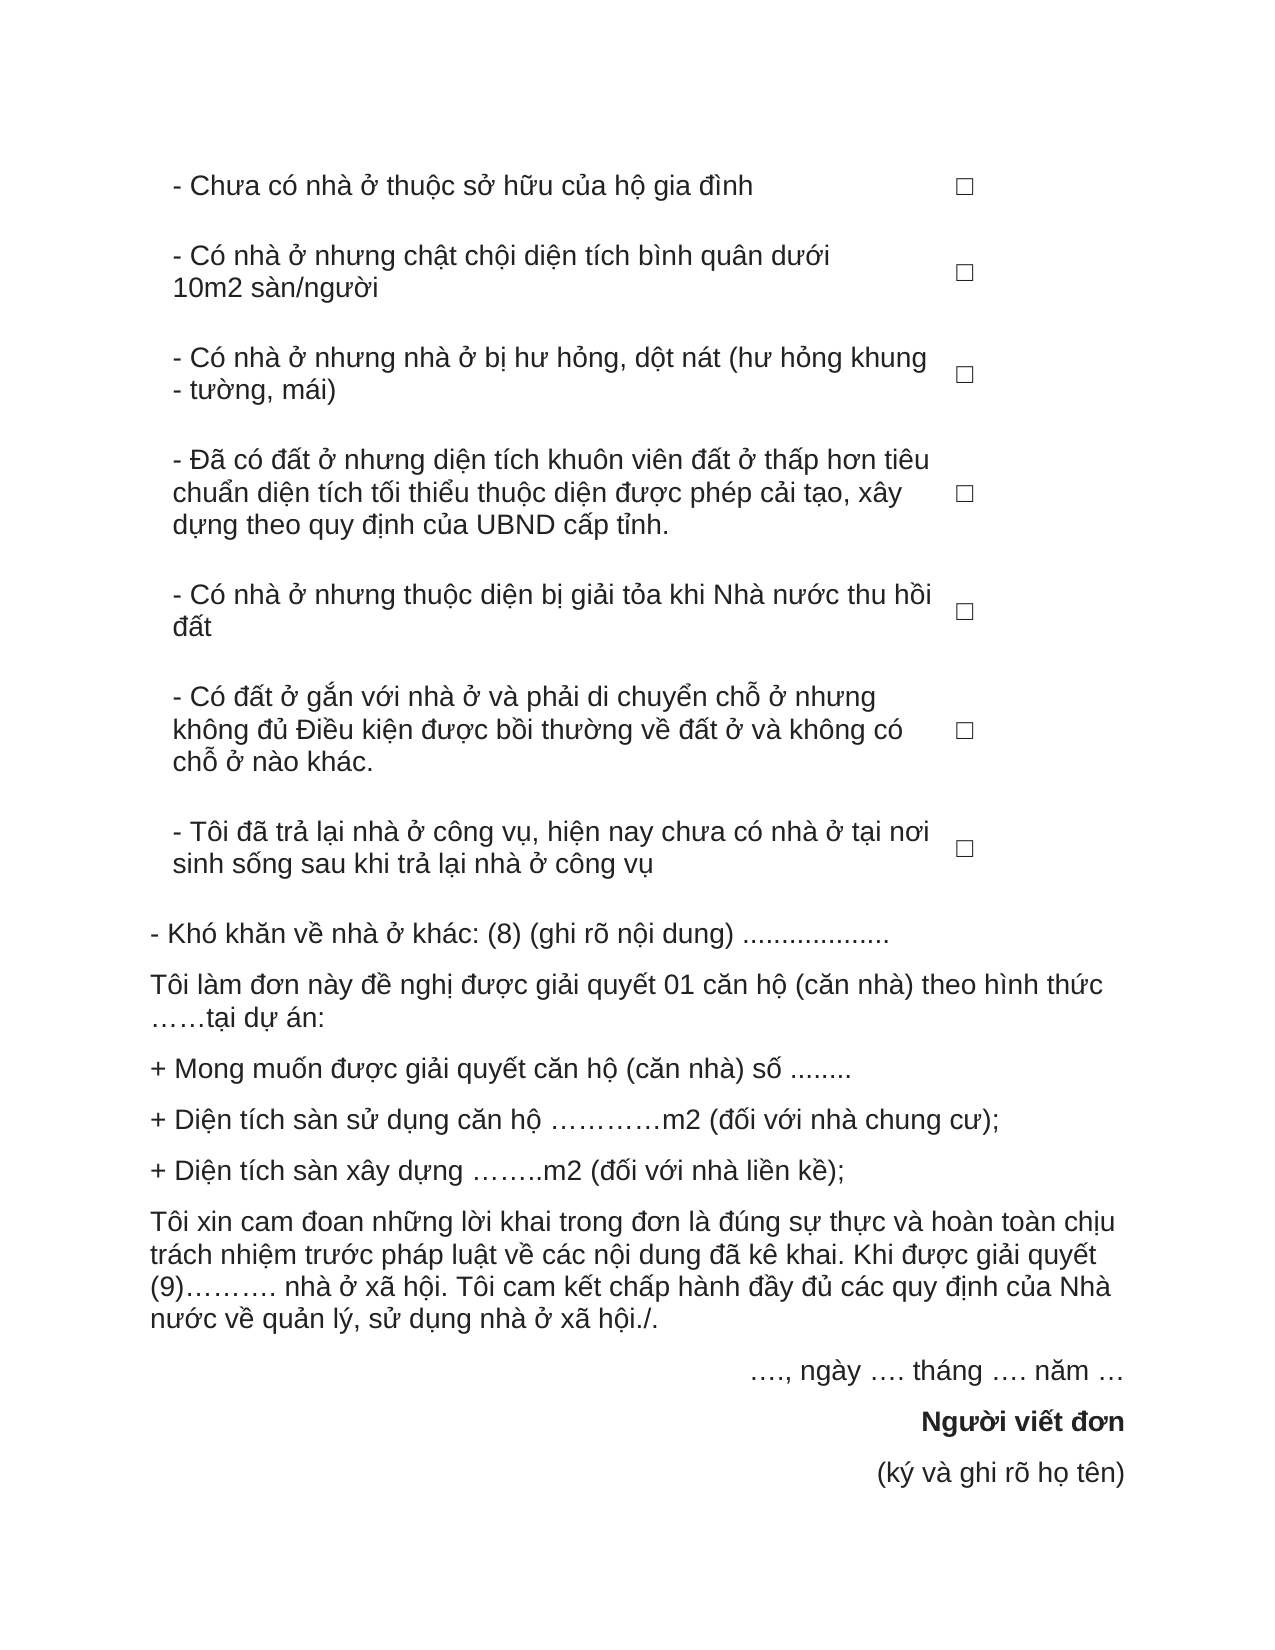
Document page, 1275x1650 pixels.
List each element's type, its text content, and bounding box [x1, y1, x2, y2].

text …., ngày …. tháng …. năm … [150, 1354, 1125, 1386]
table_cell □ [945, 661, 1087, 796]
table_cell □ [945, 425, 1087, 559]
table_cell - Có nhà ở nhưng chật chội diện tích bình quân dưới 10m2 sàn/người [161, 220, 945, 322]
table_header □ [945, 150, 1087, 220]
table_cell - Tôi đã trả lại nhà ở công vụ, hiện nay chưa có nhà ở tại nơi sinh sống sau khi trả lại nhà ở công vụ [161, 796, 945, 898]
text Người viết đơn [150, 1405, 1125, 1437]
text + Mong muốn được giải quyết căn hộ (căn nhà) số ........ [150, 1052, 1125, 1084]
table_cell - Đã có đất ở nhưng diện tích khuôn viên đất ở thấp hơn tiêu chuẩn diện tích tối thiểu thuộc diện được phép cải tạo, xây dựng theo quy định của UBND cấp tỉnh. [161, 425, 945, 559]
table_cell □ [945, 559, 1087, 661]
table_cell - Có đất ở gắn với nhà ở và phải di chuyển chỗ ở nhưng không đủ Điều kiện được bồi thường về đất ở và không có chỗ ở nào khác. [161, 661, 945, 796]
table_cell - Có nhà ở nhưng thuộc diện bị giải tỏa khi Nhà nước thu hồi đất [161, 559, 945, 661]
text + Diện tích sàn sử dụng căn hộ …………m2 (đối với nhà chung cư); [150, 1103, 1125, 1135]
text + Diện tích sàn xây dựng ……..m2 (đối với nhà liền kề); [150, 1154, 1125, 1187]
text Tôi xin cam đoan những lời khai trong đơn là đúng sự thực và hoàn toàn chịu trách nhiệm trước pháp luật về các nội dung đã kê khai. Khi được giải quyết (9)………. nhà ở xã hội. Tôi cam kết chấp hành đầy đủ các quy định của Nhà nước về quản lý, sử dụng nhà ở xã hội./. [150, 1205, 1125, 1335]
text Tôi làm đơn này đề nghị được giải quyết 01 căn hộ (căn nhà) theo hình thức ……tại dự án: [150, 968, 1125, 1033]
text (ký và ghi rõ họ tên) [150, 1456, 1125, 1488]
text - Khó khăn về nhà ở khác: (8) (ghi rõ nội dung) ................... [150, 917, 1125, 949]
table_cell □ [945, 322, 1087, 424]
table_cell - Có nhà ở nhưng nhà ở bị hư hỏng, dột nát (hư hỏng khung - tường, mái) [161, 322, 945, 424]
table_cell □ [945, 220, 1087, 322]
table_header - Chưa có nhà ở thuộc sở hữu của hộ gia đình [161, 150, 945, 220]
table_cell □ [945, 796, 1087, 898]
